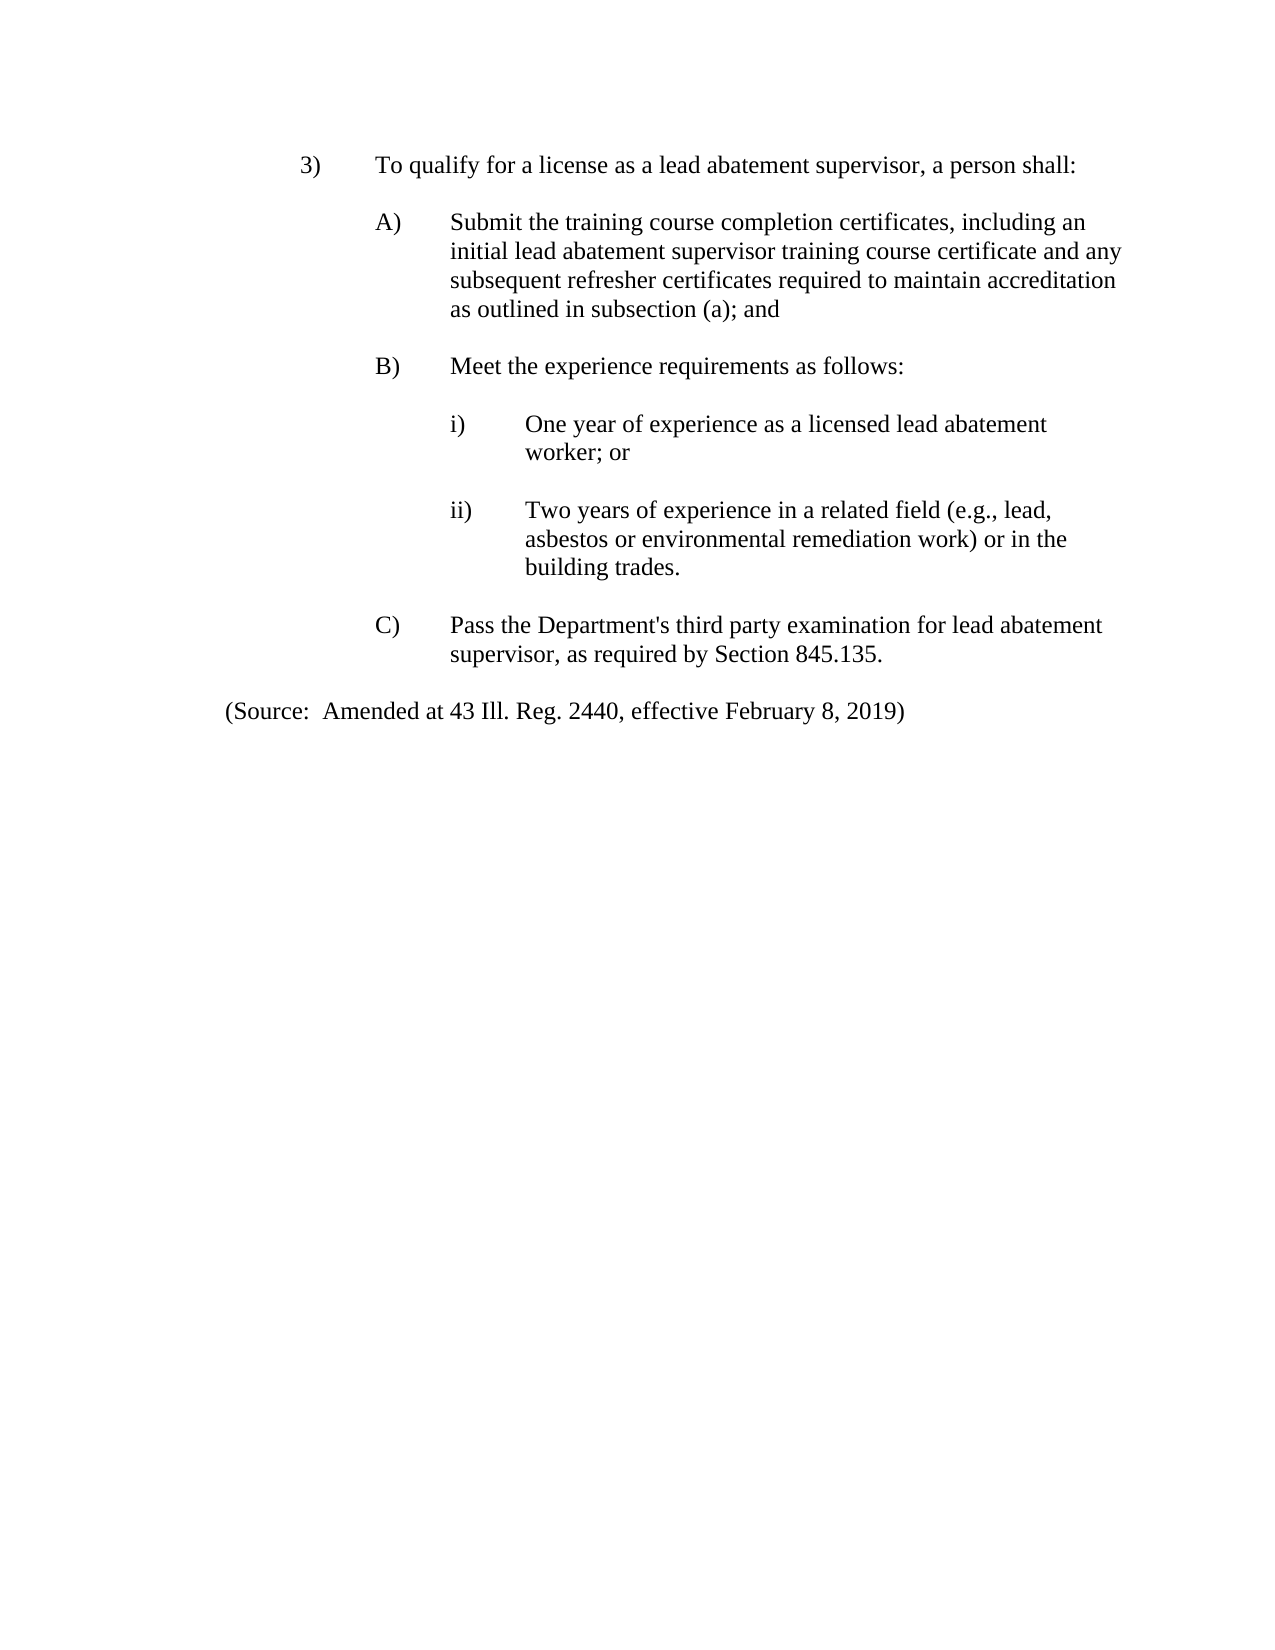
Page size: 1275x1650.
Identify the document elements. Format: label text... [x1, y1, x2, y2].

text B) Meet the experience requirements as follows: [300, 351, 1125, 380]
text 3) To qualify for a license as a lead abatement supervisor, a person shall: [225, 150, 1125, 179]
text i) One year of experience as a licensed lead abatement worker; or [450, 409, 1125, 466]
text (Source: Amended at 43 Ill. Reg. 2440, effective February 8, 2019) [225, 696, 1125, 725]
text C) Pass the Department's third party examination for lead abatement supervisor, as required by Section 845.135. [375, 610, 1125, 667]
text A) Submit the training course completion certificates, including an initial lead abatement supervisor training course certificate and any subsequent refresher certificates required to maintain accreditation as outlined in subsection (a); and [375, 207, 1125, 322]
text ii) Two years of experience in a related field (e.g., lead, asbestos or environmental remediation work) or in the building trades. [450, 495, 1125, 581]
